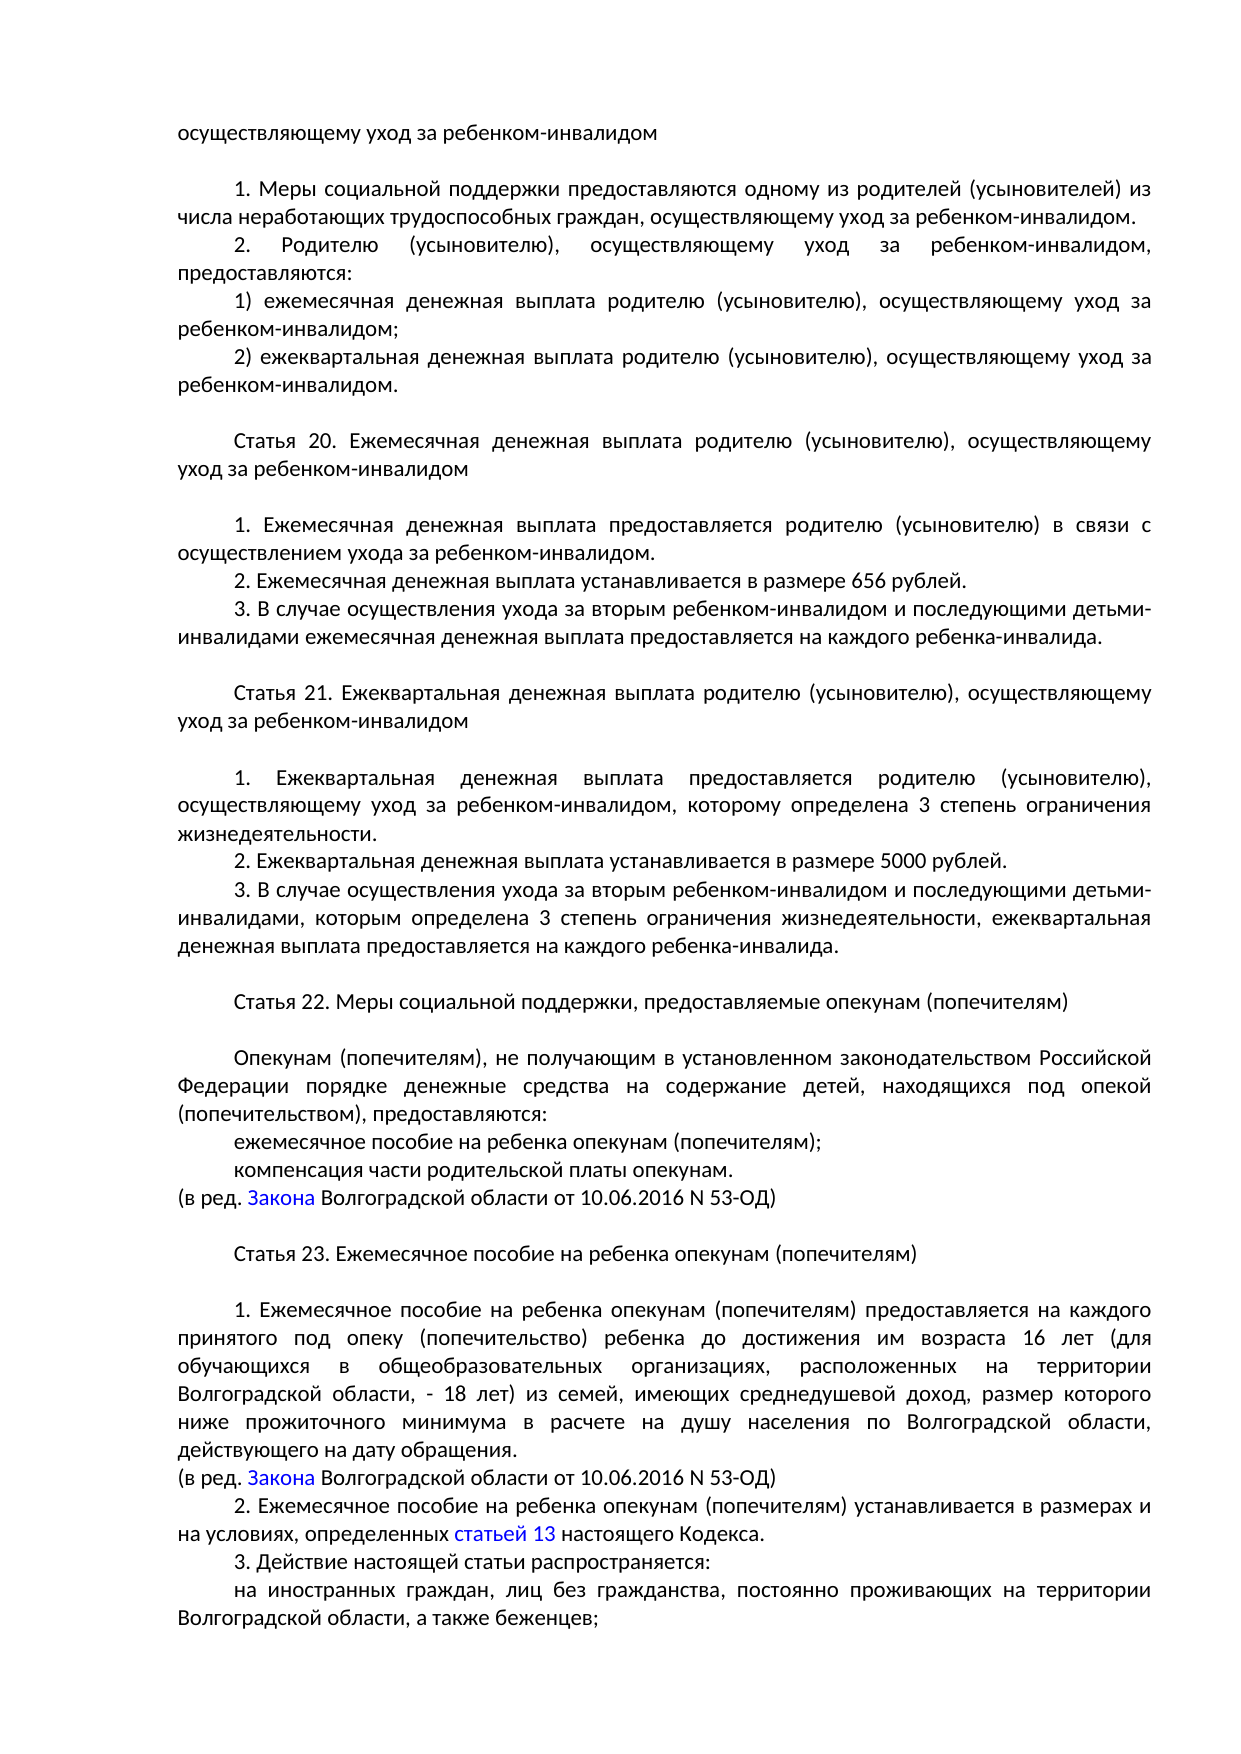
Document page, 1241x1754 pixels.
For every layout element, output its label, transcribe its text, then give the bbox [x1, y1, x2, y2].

text Статья 23. Ежемесячное пособие на ребенка опекунам (попечителям) [177, 1239, 1152, 1267]
text компенсация части родительской платы опекунам. [177, 1155, 1152, 1183]
text Опекунам (попечителям), не получающим в установленном законодательством Российской Федерации порядке денежные средства на содержание детей, находящихся под опекой (попечительством), предоставляются: [177, 1043, 1152, 1127]
text 1. Ежемесячное пособие на ребенка опекунам (попечителям) предоставляется на каждого принятого под опеку (попечительство) ребенка до достижения им возраста 16 лет (для обучающихся в общеобразовательных организациях, расположенных на территории Волгоградской области, - 18 лет) из семей, имеющих среднедушевой доход, размер которого ниже прожиточного минимума в расчете на душу населения по Волгоградской области, действующего на дату обращения. [177, 1295, 1152, 1463]
text 1. Ежеквартальная денежная выплата предоставляется родителю (усыновителю), осуществляющему уход за ребенком-инвалидом, которому определена 3 степень ограничения жизнедеятельности. [177, 763, 1152, 847]
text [177, 118, 1152, 146]
text 2) ежеквартальная денежная выплата родителю (усыновителю), осуществляющему уход за ребенком-инвалидом. [177, 342, 1152, 398]
text 2. Ежемесячная денежная выплата устанавливается в размере 656 рублей. [177, 566, 1152, 594]
text (в ред. Закона Волгоградской области от 10.06.2016 N 53-ОД) [177, 1183, 1152, 1211]
text 1) ежемесячная денежная выплата родителю (усыновителю), осуществляющему уход за ребенком-инвалидом; [177, 286, 1152, 342]
text на иностранных граждан, лиц без гражданства, постоянно проживающих на территории Волгоградской области, а также беженцев; [177, 1575, 1152, 1631]
text Статья 22. Меры социальной поддержки, предоставляемые опекунам (попечителям) [177, 987, 1152, 1015]
text 2. Родителю (усыновителю), осуществляющему уход за ребенком-инвалидом, предоставляются: [177, 230, 1152, 286]
text (в ред. Закона Волгоградской области от 10.06.2016 N 53-ОД) [177, 1463, 1152, 1491]
text ежемесячное пособие на ребенка опекунам (попечителям); [177, 1127, 1152, 1155]
text 3. Действие настоящей статьи распространяется: [177, 1547, 1152, 1575]
text Статья 21. Ежеквартальная денежная выплата родителю (усыновителю), осуществляющему уход за ребенком-инвалидом [177, 678, 1152, 734]
text 1. Ежемесячная денежная выплата предоставляется родителю (усыновителю) в связи с осуществлением ухода за ребенком-инвалидом. [177, 510, 1152, 566]
text 2. Ежемесячное пособие на ребенка опекунам (попечителям) устанавливается в размерах и на условиях, определенных статьей 13 настоящего Кодекса. [177, 1491, 1152, 1547]
text 3. В случае осуществления ухода за вторым ребенком-инвалидом и последующими детьми-инвалидами ежемесячная денежная выплата предоставляется на каждого ребенка-инвалида. [177, 594, 1152, 651]
text 1. Меры социальной поддержки предоставляются одному из родителей (усыновителей) из числа неработающих трудоспособных граждан, осуществляющему уход за ребенком-инвалидом. [177, 174, 1152, 230]
text 3. В случае осуществления ухода за вторым ребенком-инвалидом и последующими детьми-инвалидами, которым определена 3 степень ограничения жизнедеятельности, ежеквартальная денежная выплата предоставляется на каждого ребенка-инвалида. [177, 875, 1152, 959]
text Статья 20. Ежемесячная денежная выплата родителю (усыновителю), осуществляющему уход за ребенком-инвалидом [177, 426, 1152, 482]
text 2. Ежеквартальная денежная выплата устанавливается в размере 5000 рублей. [177, 847, 1152, 875]
